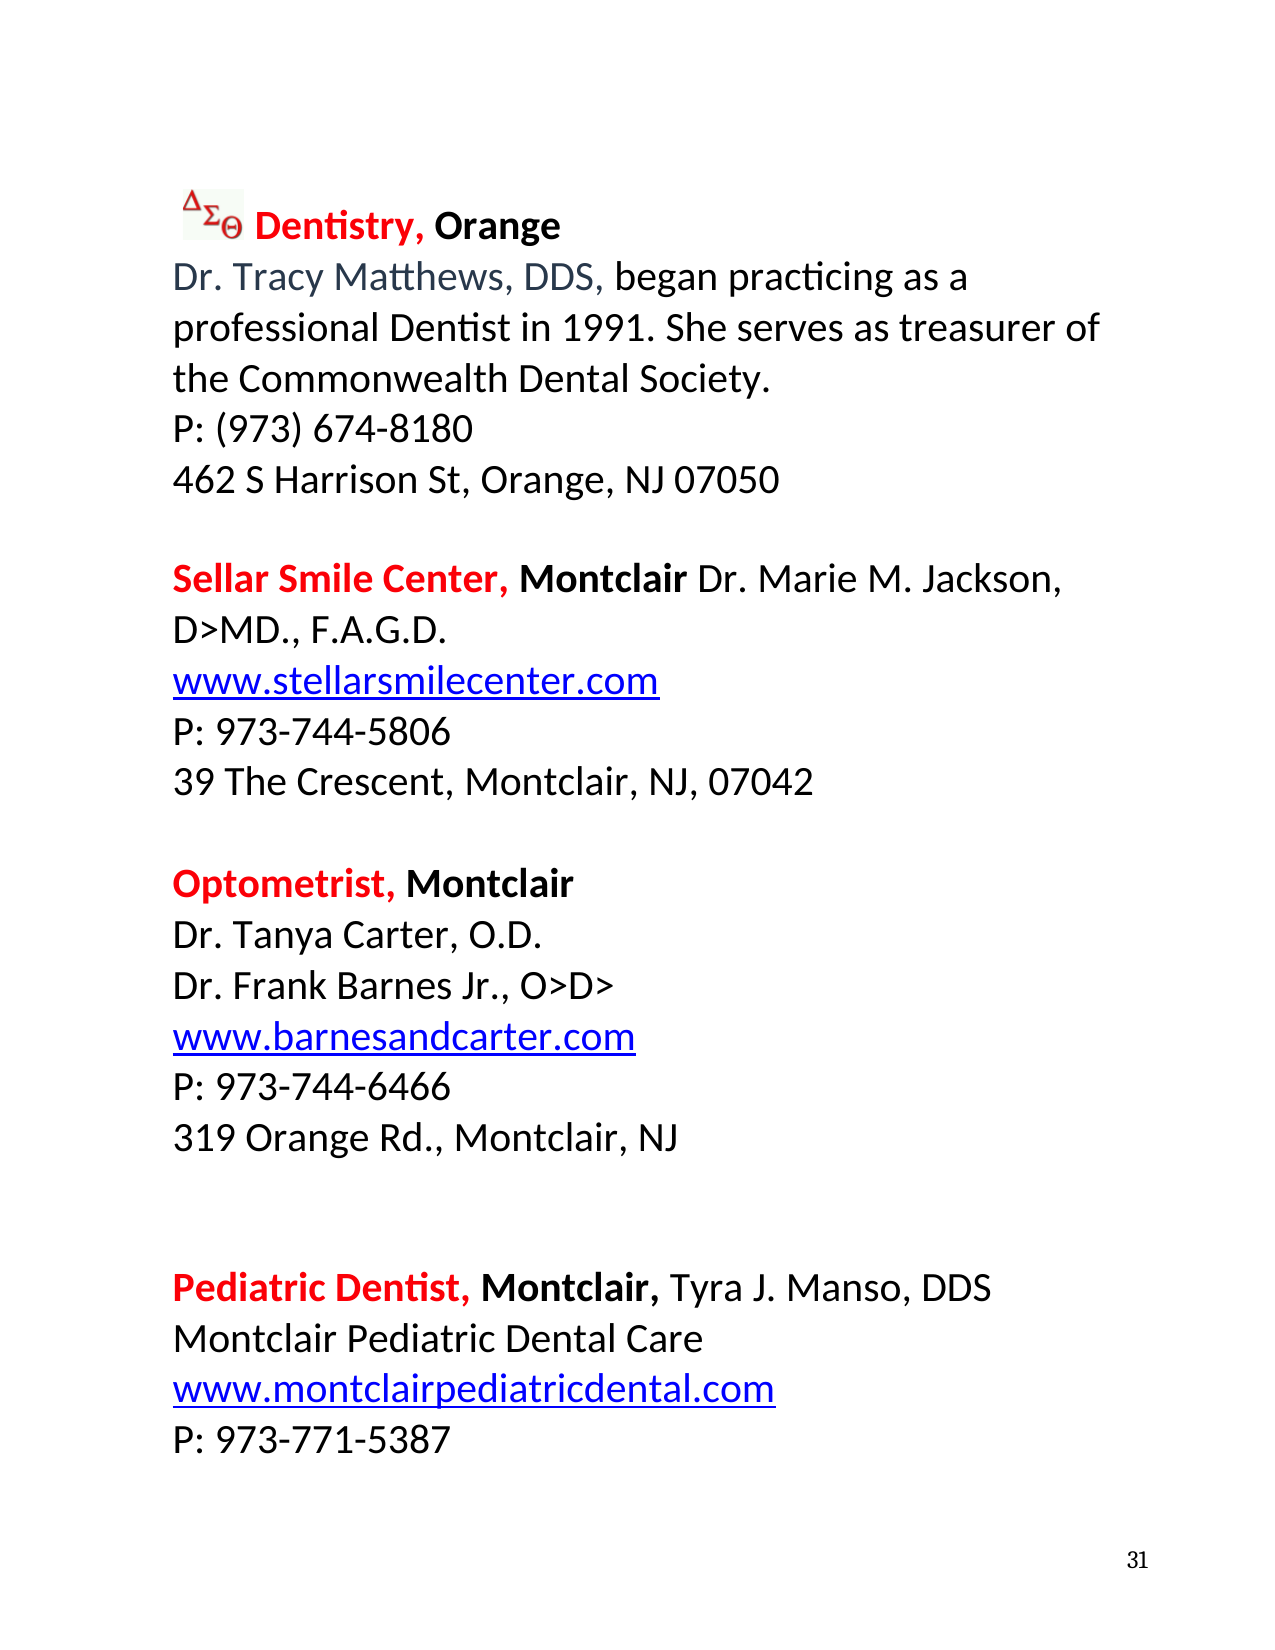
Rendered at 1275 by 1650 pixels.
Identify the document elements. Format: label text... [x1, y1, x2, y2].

text Dentistry, Orange [172, 189, 1147, 250]
text Dr. Tracy Matthews, DDS, began practicing as a professional Dentist in 1991. She serves as treasurer of the Commonwealth Dental Society. [172, 250, 1147, 402]
text P: (973) 674-8180 [172, 402, 1147, 453]
text P: 973-771-5387 [172, 1413, 1147, 1464]
text Dr. Tanya Carter, O.D. [172, 908, 1147, 959]
text 462 S Harrison St, Orange, NJ 07050 [172, 453, 1147, 504]
text Optometrist, Montclair [172, 857, 1147, 908]
text 39 The Crescent, Montclair, NJ, 07042 [172, 755, 1147, 806]
text Pediatric Dentist, Montclair, Tyra J. Manso, DDS [172, 1261, 1147, 1312]
text Montclair Pediatric Dental Care www.montclairpediatricdental.com [172, 1312, 1147, 1413]
text Sellar Smile Center, Montclair Dr. Marie M. Jackson, D>MD., F.A.G.D. [172, 552, 1147, 654]
picture [182, 189, 244, 240]
text www.barnesandcarter.com [172, 1009, 1147, 1060]
text P: 973-744-5806 [172, 704, 1147, 755]
text P: 973-744-6466 [172, 1060, 1147, 1111]
text Dr. Frank Barnes Jr., O>D> [172, 959, 1147, 1009]
text www.stellarsmilecenter.com [172, 654, 1147, 704]
text 319 Orange Rd., Montclair, NJ [172, 1111, 1147, 1162]
